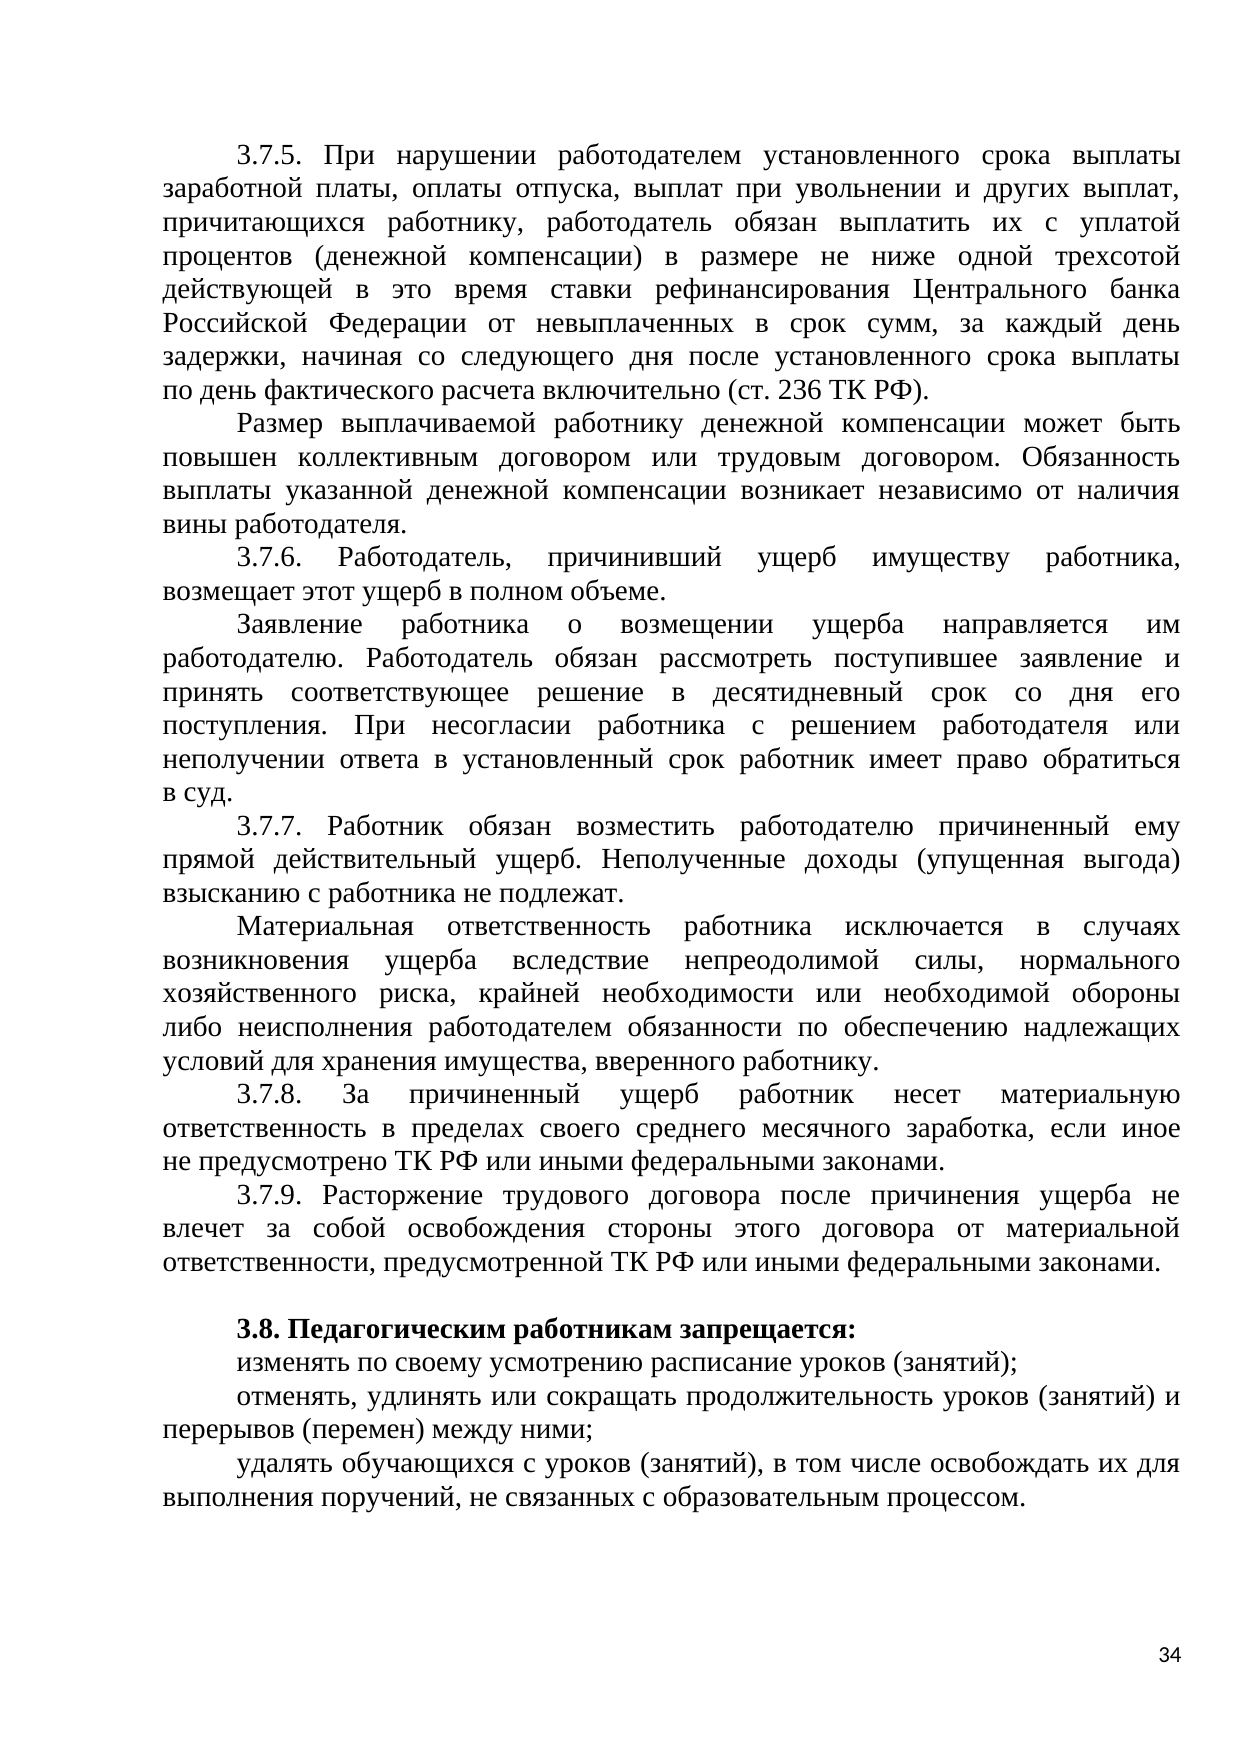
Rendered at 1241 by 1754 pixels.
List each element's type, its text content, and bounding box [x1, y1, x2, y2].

text удалять обучающихся с уроков (занятий), в том числе освобождать их для выполнения поручений, не связанных с образовательным процессом. [162, 1445, 1181, 1512]
text 3.8. Педагогическим работникам запрещается: [162, 1311, 1181, 1344]
text 3.7.6. Работодатель, причинивший ущерб имуществу работника, возмещает этот ущерб в полном объеме. [162, 539, 1181, 607]
text 3.7.7. Работник обязан возместить работодателю причиненный ему прямой действительный ущерб. Неполученные доходы (упущенная выгода) взысканию с работника не подлежат. [162, 808, 1181, 908]
text 3.7.9. Расторжение трудового договора после причинения ущерба не влечет за собой освобождения стороны этого договора от материальной ответственности, предусмотренной ТК РФ или иными федеральными законами. [162, 1177, 1181, 1277]
text Заявление работника о возмещении ущерба направляется им работодателю. Работодатель обязан рассмотреть поступившее заявление и принять соответствующее решение в десятидневный срок со дня его поступления. При несогласии работника с решением работодателя или неполучении ответа в установленный срок работник имеет право обратиться в суд. [162, 607, 1181, 808]
text Размер выплачиваемой работнику денежной компенсации может быть повышен коллективным договором или трудовым договором. Обязанность выплаты указанной денежной компенсации возникает независимо от наличия вины работодателя. [162, 405, 1181, 539]
text 3.7.8. За причиненный ущерб работник несет материальную ответственность в пределах своего среднего месячного заработка, если иное не предусмотрено ТК РФ или иными федеральными законами. [162, 1076, 1181, 1177]
text отменять, удлинять или сокращать продолжительность уроков (занятий) и перерывов (перемен) между ними; [162, 1378, 1181, 1445]
text 3.7.5. При нарушении работодателем установленного срока выплаты заработной платы, оплаты отпуска, выплат при увольнении и других выплат, причитающихся работнику, работодатель обязан выплатить их с уплатой процентов (денежной компенсации) в размере не ниже одной трехсотой действующей в это время ставки рефинансирования Центрального банка Российской Федерации от невыплаченных в срок сумм, за каждый день задержки, начиная со следующего дня после установленного срока выплаты по день фактического расчета включительно (ст. 236 ТК РФ). [162, 137, 1181, 405]
text Материальная ответственность работника исключается в случаях возникновения ущерба вследствие непреодолимой силы, нормального хозяйственного риска, крайней необходимости или необходимой обороны либо неисполнения работодателем обязанности по обеспечению надлежащих условий для хранения имущества, вверенного работнику. [162, 908, 1181, 1076]
text изменять по своему усмотрению расписание уроков (занятий); [162, 1344, 1181, 1378]
